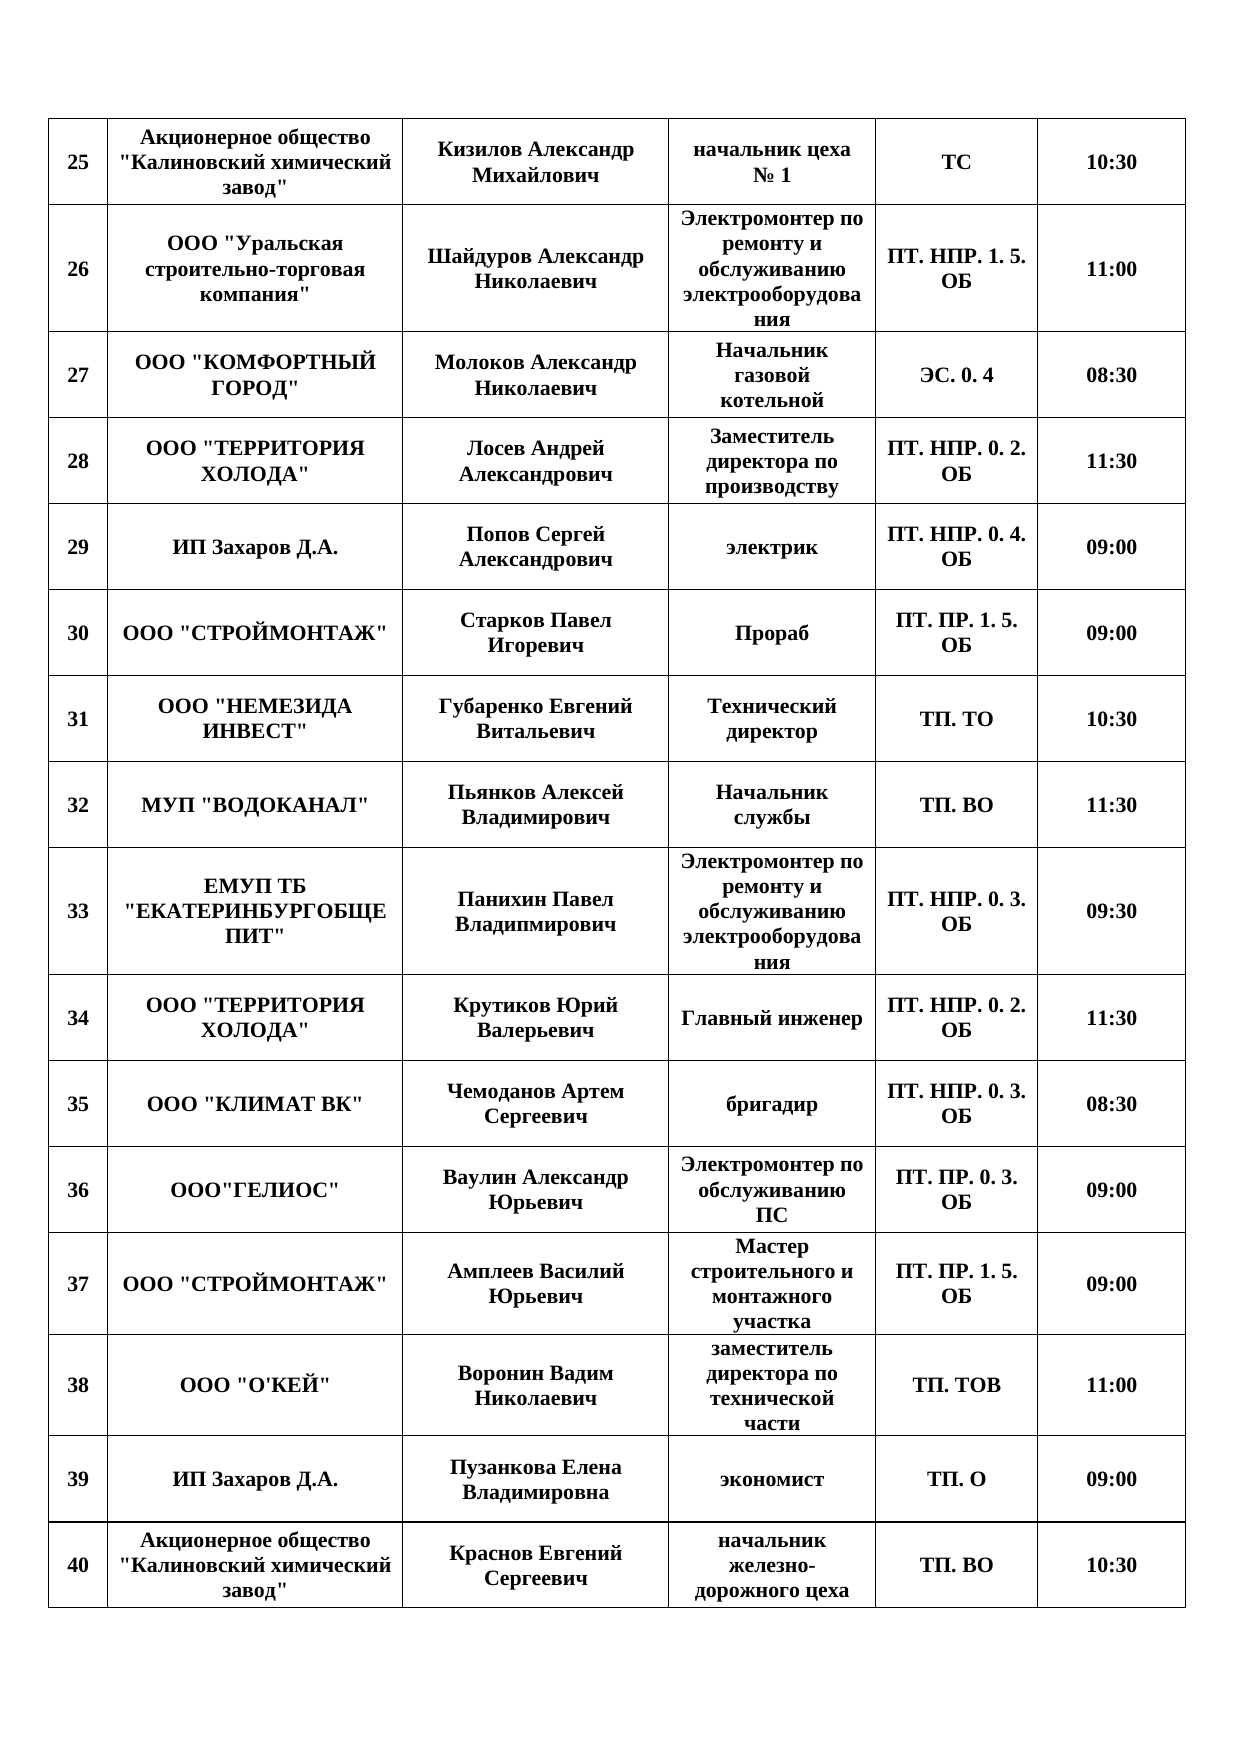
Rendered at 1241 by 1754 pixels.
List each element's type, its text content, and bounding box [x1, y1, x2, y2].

table_cell 29 [49, 504, 107, 589]
table_cell ЕМУП ТБ "ЕКАТЕРИНБУРГОБЩЕПИТ" [108, 848, 402, 974]
table_cell 33 [49, 848, 107, 974]
table_cell Крутиков Юрий Валерьевич [403, 975, 668, 1060]
table_cell 10:30 [1038, 119, 1185, 204]
table_cell ЭС. 0. 4 [876, 332, 1037, 417]
table_cell Лосев Андрей Александрович [403, 418, 668, 503]
table_cell Акционерное общество "Калиновский химический завод" [108, 1523, 402, 1607]
table_cell Краснов Евгений Сергеевич [403, 1523, 668, 1607]
table_cell Ваулин Александр Юрьевич [403, 1147, 668, 1232]
table_cell Воронин Вадим Николаевич [403, 1335, 668, 1435]
table_cell 11:30 [1038, 418, 1185, 503]
table_cell ПТ. ПР. 1. 5. ОБ [876, 590, 1037, 675]
table_cell ПТ. НПР. 0. 3. ОБ [876, 848, 1037, 974]
table_cell 11:00 [1038, 1335, 1185, 1435]
table_cell ООО "ТЕРРИТОРИЯ ХОЛОДА" [108, 975, 402, 1060]
table_cell Заместитель директора по производству [669, 418, 875, 503]
table_cell ТП. О [876, 1436, 1037, 1521]
table_cell 27 [49, 332, 107, 417]
table_cell электрик [669, 504, 875, 589]
table_cell 26 [49, 205, 107, 331]
table_cell Начальник службы [669, 762, 875, 847]
table_cell 10:30 [1038, 1523, 1185, 1607]
table_cell Электромонтер по ремонту и обслуживанию электрооборудования [669, 848, 875, 974]
table_cell 34 [49, 975, 107, 1060]
table_cell Мастер строительного и монтажного участка [669, 1233, 875, 1333]
table_cell Пьянков Алексей Владимирович [403, 762, 668, 847]
table_cell Губаренко Евгений Витальевич [403, 676, 668, 761]
table_cell ООО "СТРОЙМОНТАЖ" [108, 1233, 402, 1333]
table_cell 28 [49, 418, 107, 503]
table_cell Начальник газовой котельной [669, 332, 875, 417]
table_cell ПТ. ПР. 0. 3. ОБ [876, 1147, 1037, 1232]
table_cell 08:30 [1038, 1061, 1185, 1146]
table_cell ПТ. НПР. 0. 4. ОБ [876, 504, 1037, 589]
table_cell 10:30 [1038, 676, 1185, 761]
table_cell ООО "КОМФОРТНЫЙ ГОРОД" [108, 332, 402, 417]
table_cell 09:00 [1038, 590, 1185, 675]
table_cell 25 [49, 119, 107, 204]
table_cell 08:30 [1038, 332, 1185, 417]
table_cell ООО"ГЕЛИОС" [108, 1147, 402, 1232]
table_cell 40 [49, 1523, 107, 1607]
table_cell Кизилов Александр Михайлович [403, 119, 668, 204]
table_cell ТП. ТОВ [876, 1335, 1037, 1435]
table_cell ТП. ВО [876, 1523, 1037, 1607]
table_cell Акционерное общество "Калиновский химический завод" [108, 119, 402, 204]
table_cell 11:00 [1038, 205, 1185, 331]
table_cell ПТ. НПР. 0. 3. ОБ [876, 1061, 1037, 1146]
table_cell ПТ. ПР. 1. 5. ОБ [876, 1233, 1037, 1333]
table_cell Главный инженер [669, 975, 875, 1060]
table_cell ООО "Уральская строительно-торговая компания" [108, 205, 402, 331]
table_cell Пузанкова Елена Владимировна [403, 1436, 668, 1521]
table_cell Панихин Павел Владипмирович [403, 848, 668, 974]
table_cell 11:30 [1038, 975, 1185, 1060]
table_cell МУП "ВОДОКАНАЛ" [108, 762, 402, 847]
table_cell 31 [49, 676, 107, 761]
table_cell Амплеев Василий Юрьевич [403, 1233, 668, 1333]
table_cell 09:00 [1038, 504, 1185, 589]
table_cell ООО "О'КЕЙ" [108, 1335, 402, 1435]
table_cell 38 [49, 1335, 107, 1435]
table_cell ООО "ТЕРРИТОРИЯ ХОЛОДА" [108, 418, 402, 503]
table_cell 37 [49, 1233, 107, 1333]
table_cell ИП Захаров Д.А. [108, 504, 402, 589]
table_cell ТС [876, 119, 1037, 204]
table_cell ООО "КЛИМАТ ВК" [108, 1061, 402, 1146]
table_cell 09:00 [1038, 1436, 1185, 1521]
table_cell ООО "СТРОЙМОНТАЖ" [108, 590, 402, 675]
table_cell 35 [49, 1061, 107, 1146]
table_cell ПТ. НПР. 0. 2. ОБ [876, 975, 1037, 1060]
table_cell 39 [49, 1436, 107, 1521]
table_cell начальник цеха № 1 [669, 119, 875, 204]
table_cell Электромонтер по ремонту и обслуживанию электрооборудования [669, 205, 875, 331]
table_cell 11:30 [1038, 762, 1185, 847]
table_cell ООО "НЕМЕЗИДА ИНВЕСТ" [108, 676, 402, 761]
table_cell 36 [49, 1147, 107, 1232]
table_cell Технический директор [669, 676, 875, 761]
table_cell Попов Сергей Александрович [403, 504, 668, 589]
table_cell ПТ. НПР. 1. 5. ОБ [876, 205, 1037, 331]
table_cell заместитель директора по технической части [669, 1335, 875, 1435]
table_cell 32 [49, 762, 107, 847]
table_cell 09:00 [1038, 1147, 1185, 1232]
table_cell Старков Павел Игоревич [403, 590, 668, 675]
table_cell ПТ. НПР. 0. 2. ОБ [876, 418, 1037, 503]
table_cell ТП. ВО [876, 762, 1037, 847]
table_cell 09:00 [1038, 1233, 1185, 1333]
table_cell бригадир [669, 1061, 875, 1146]
table_cell Молоков Александр Николаевич [403, 332, 668, 417]
table_cell Чемоданов Артем Сергеевич [403, 1061, 668, 1146]
table_cell Шайдуров Александр Николаевич [403, 205, 668, 331]
table_cell ИП Захаров Д.А. [108, 1436, 402, 1521]
table_cell 09:30 [1038, 848, 1185, 974]
table_cell Электромонтер по обслуживанию ПС [669, 1147, 875, 1232]
table_cell ТП. ТО [876, 676, 1037, 761]
table_cell экономист [669, 1436, 875, 1521]
table_cell начальник железно-дорожного цеха [669, 1523, 875, 1607]
table_cell 30 [49, 590, 107, 675]
table_cell Прораб [669, 590, 875, 675]
